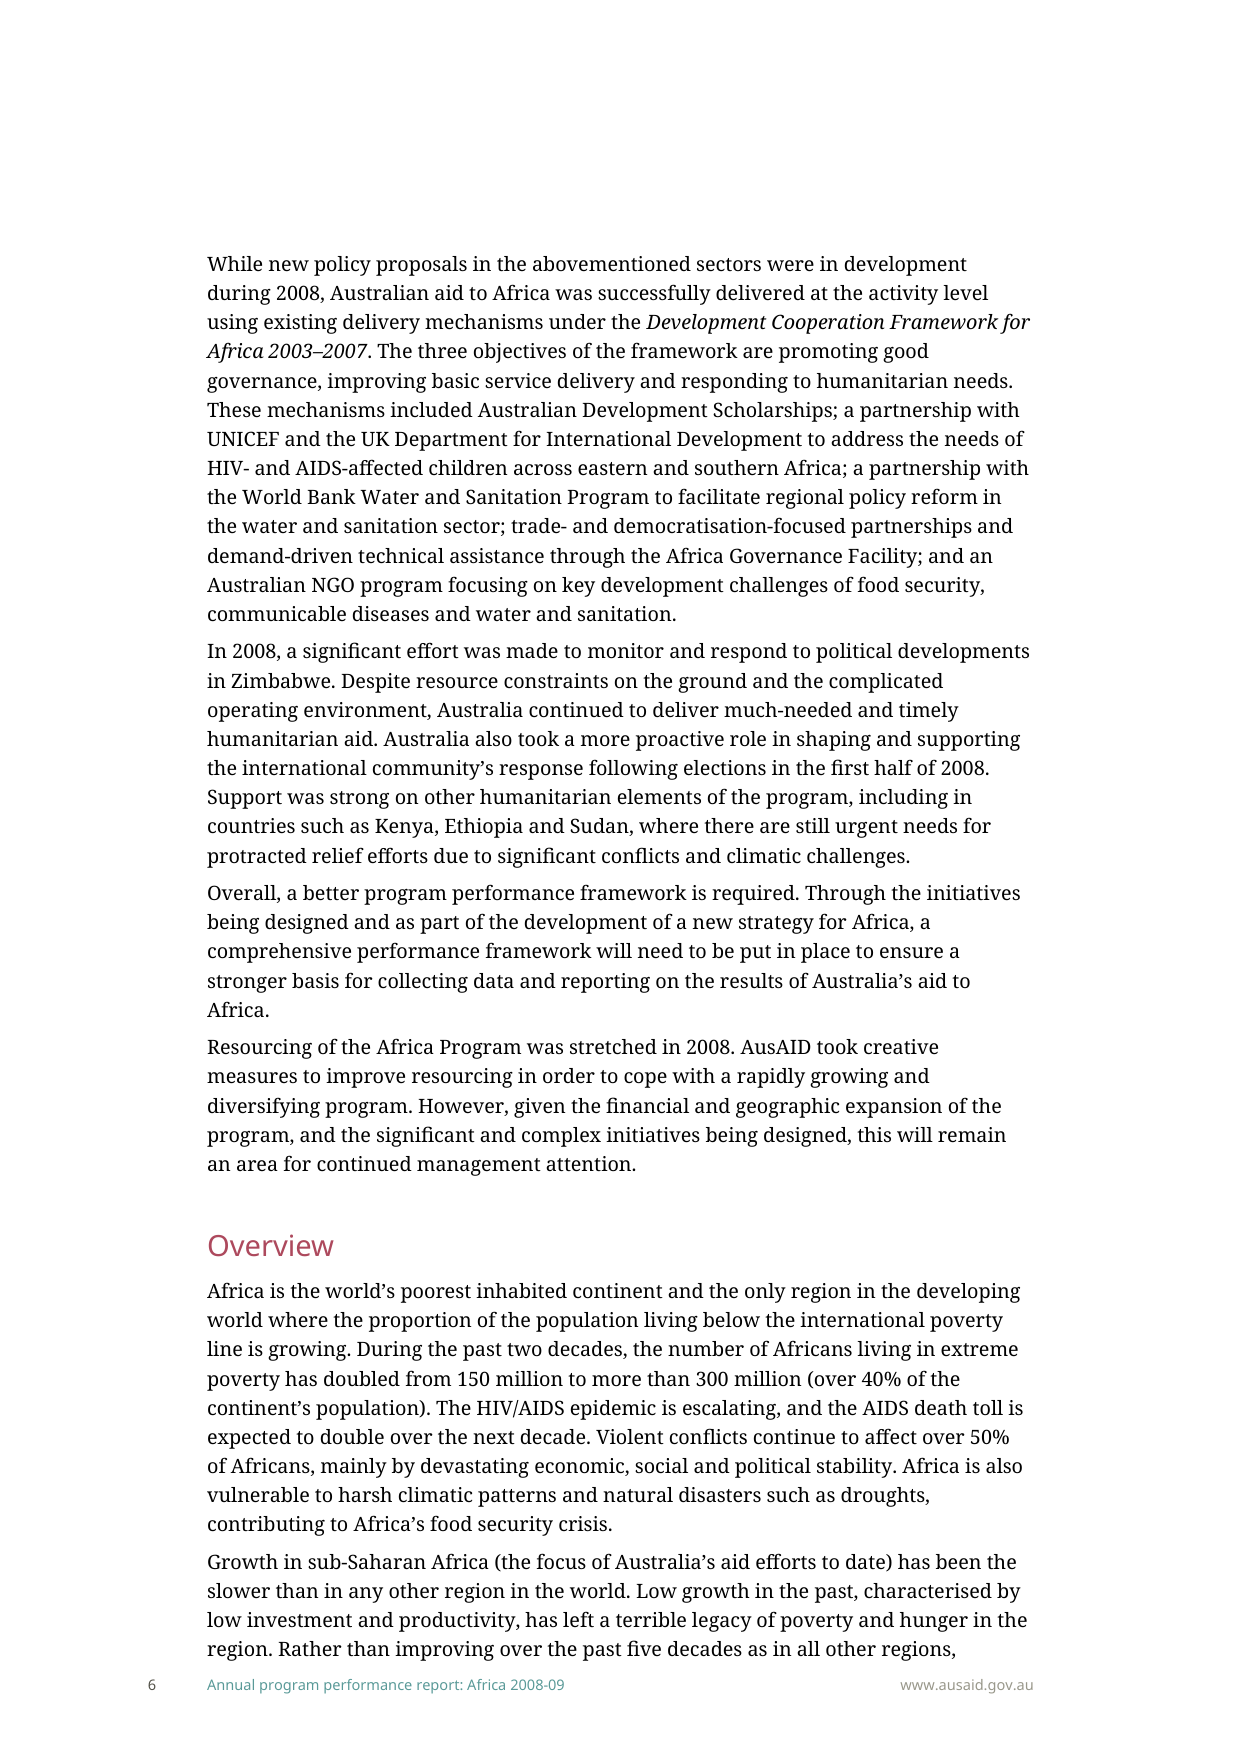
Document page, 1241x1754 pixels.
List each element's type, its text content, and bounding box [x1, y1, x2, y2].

text In 2008, a significant effort was made to monitor and respond to political developments in . Despite resource constraints on the ground and the complicated operating environment, continued to deliver much-needed and timely humanitarian aid. also took a more proactive role in shaping and supporting the international community’s response following elections in the first half of 2008. Support was strong on other humanitarian elements of the program, including in countries such as , and , where there are still urgent needs for protracted relief efforts due to significant conflicts and climatic challenges. [207, 636, 1033, 869]
text While new policy proposals in the abovementioned sectors were in development during 2008, Australian aid to was successfully delivered at the activity level using existing delivery mechanisms under the Development Cooperation Framework for Africa 2003–2007. The three objectives of the framework are promoting good governance, improving basic service delivery and responding to humanitarian needs. These mechanisms included Australian Development Scholarships; a partnership with UNICEF and the UK Department for International Development to address the needs of HIV- and AIDS-affected children across eastern and southern Africa; a partnership with the World Bank Water and Sanitation Program to facilitate regional policy reform in the water and sanitation sector; trade- and democratisation-focused partnerships and demand-driven technical assistance through the Africa Governance Facility; and an Australian NGO program focusing on key development challenges of food security, communicable diseases and water and sanitation. [207, 248, 1033, 627]
subtitle Overview [207, 1225, 1033, 1265]
text is the world’s poorest inhabited continent and the only region in the developing world where the proportion of the population living below the international poverty line is growing. During the past two decades, the number of Africans living in extreme poverty has doubled from 150 million to more than 300 million (over 40% of the continent’s population). The HIV/AIDS epidemic is escalating, and the AIDS death toll is expected to double over the next decade. Violent conflicts continue to affect over 50% of Africans, mainly by devastating economic, social and political stability. Africa is also vulnerable to harsh climatic patterns and natural disasters such as droughts, contributing to ’s food security crisis. [207, 1275, 1033, 1538]
text Overall, a better program performance framework is required. Through the initiatives being designed and as part of the development of a new strategy for Africa, a comprehensive performance framework will need to be put in place to ensure a stronger basis for collecting data and reporting on the results of Australia’s aid to Africa. [207, 877, 1033, 1023]
text Resourcing of the Africa Program was stretched in 2008. AusAID took creative measures to improve resourcing in order to cope with a rapidly growing and diversifying program. However, given the financial and geographic expansion of the program, and the significant and complex initiatives being designed, this will remain an area for continued management attention. [207, 1031, 1033, 1177]
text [207, 1546, 1033, 1663]
